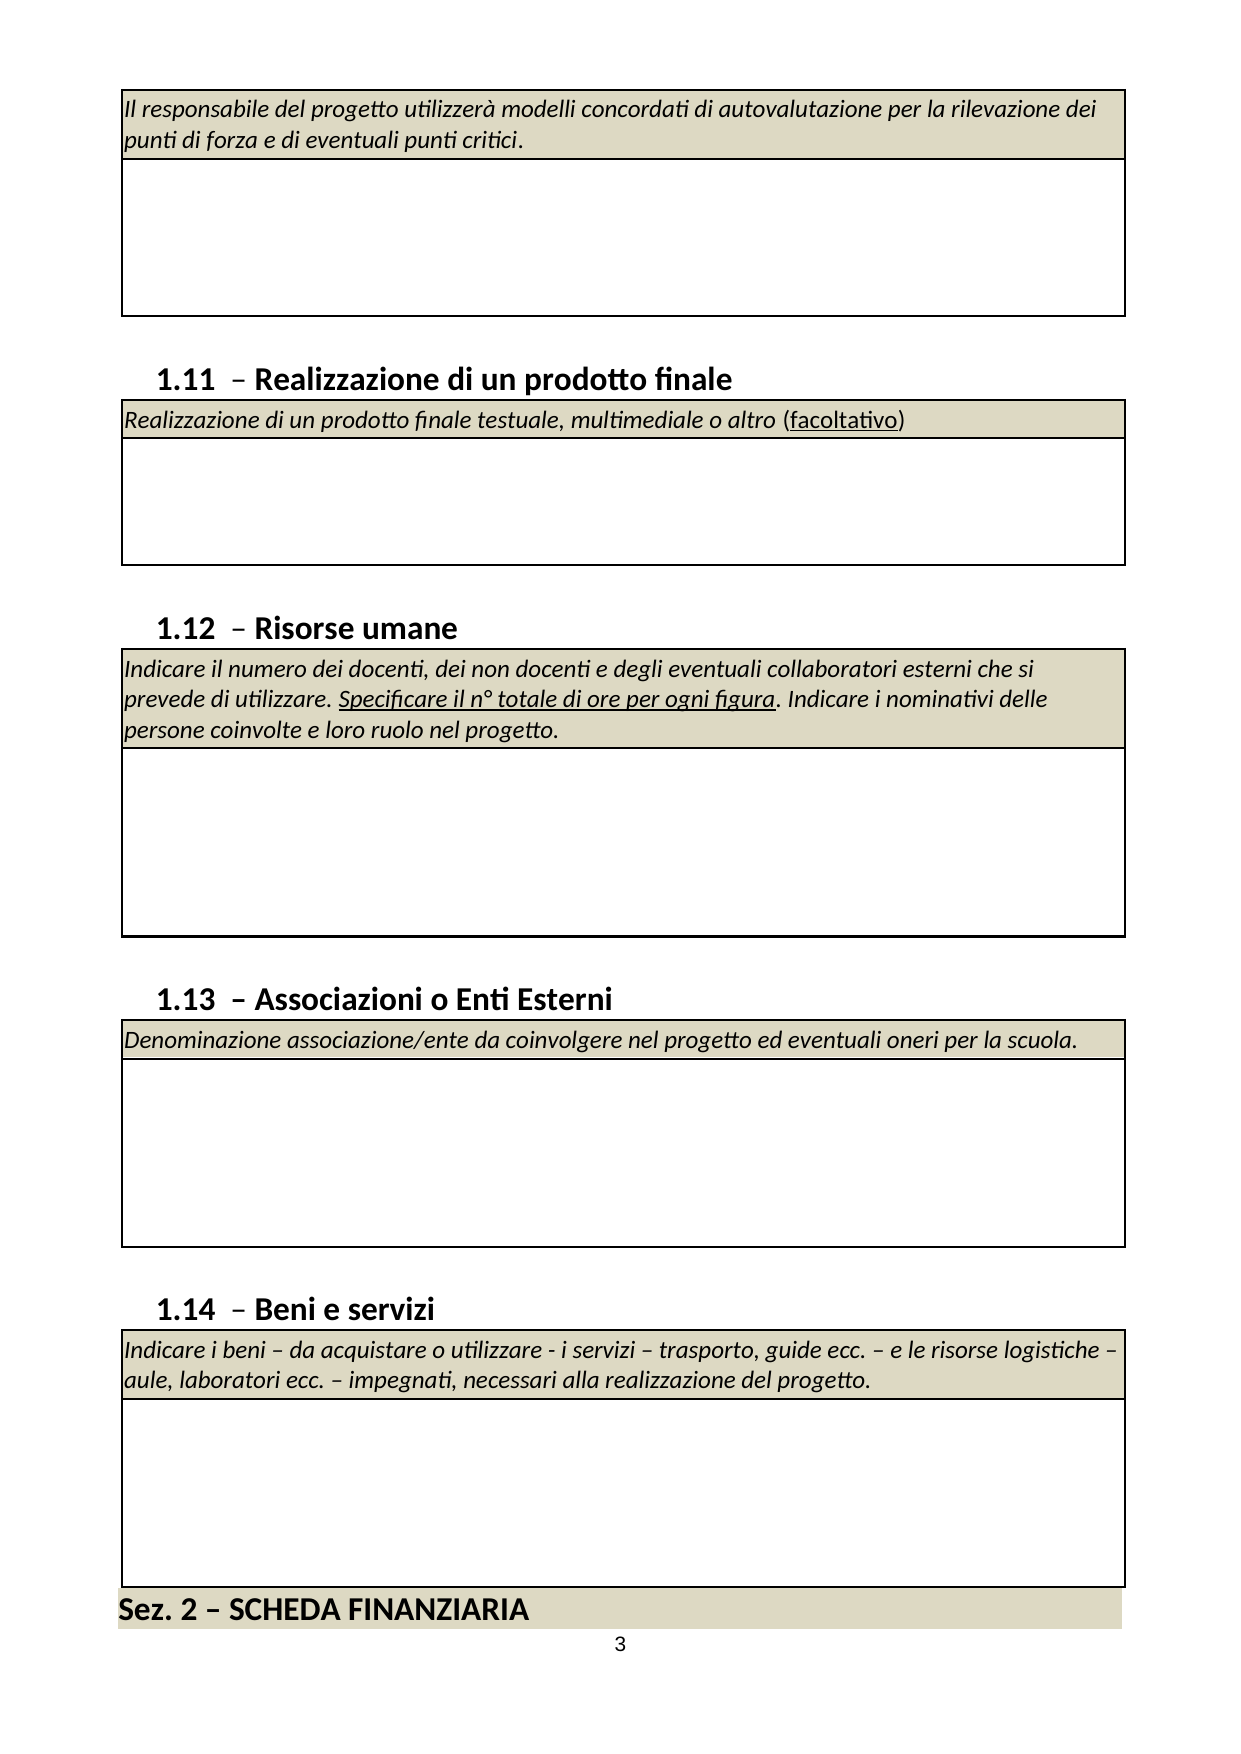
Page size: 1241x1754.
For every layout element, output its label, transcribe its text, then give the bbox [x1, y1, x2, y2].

table_header Denominazione associazione/ente da coinvolgere nel progetto ed eventuali oneri per la scuola. [123, 1021, 1124, 1057]
table_header Realizzazione di un prodotto finale testuale, multimediale o altro (facoltativo) [123, 401, 1124, 437]
table_cell [123, 1060, 1124, 1246]
table_cell [123, 749, 1124, 935]
table_cell [123, 1400, 1124, 1586]
table_header Il responsabile del progetto utilizzerà modelli concordati di autovalutazione per la rilevazione dei punti di forza e di eventuali punti critici. [123, 91, 1124, 158]
text 1.11 – Realizzazione di un prodotto finale [156, 358, 1122, 399]
table_header Indicare i beni – da acquistare o utilizzare - i servizi – trasporto, guide ecc. – e le risorse logistiche – aule, laboratori ecc. – impegnati, necessari alla realizzazione del progetto. [123, 1331, 1124, 1398]
text 1.14 – Beni e servizi [156, 1288, 1122, 1329]
table_header Indicare il numero dei docenti, dei non docenti e degli eventuali collaboratori esterni che si prevede di utilizzare. Specificare il n° totale di ore per ogni figura. Indicare i nominativi delle persone coinvolte e loro ruolo nel progetto. [123, 650, 1124, 747]
table_cell [123, 439, 1124, 564]
text 1.12 – Risorse umane [156, 607, 1122, 648]
text 1.13 – Associazioni o Enti Esterni [156, 978, 1122, 1019]
text Sez. 2 – SCHEDA FINANZIARIA [118, 1588, 1122, 1629]
table_cell [123, 160, 1124, 315]
